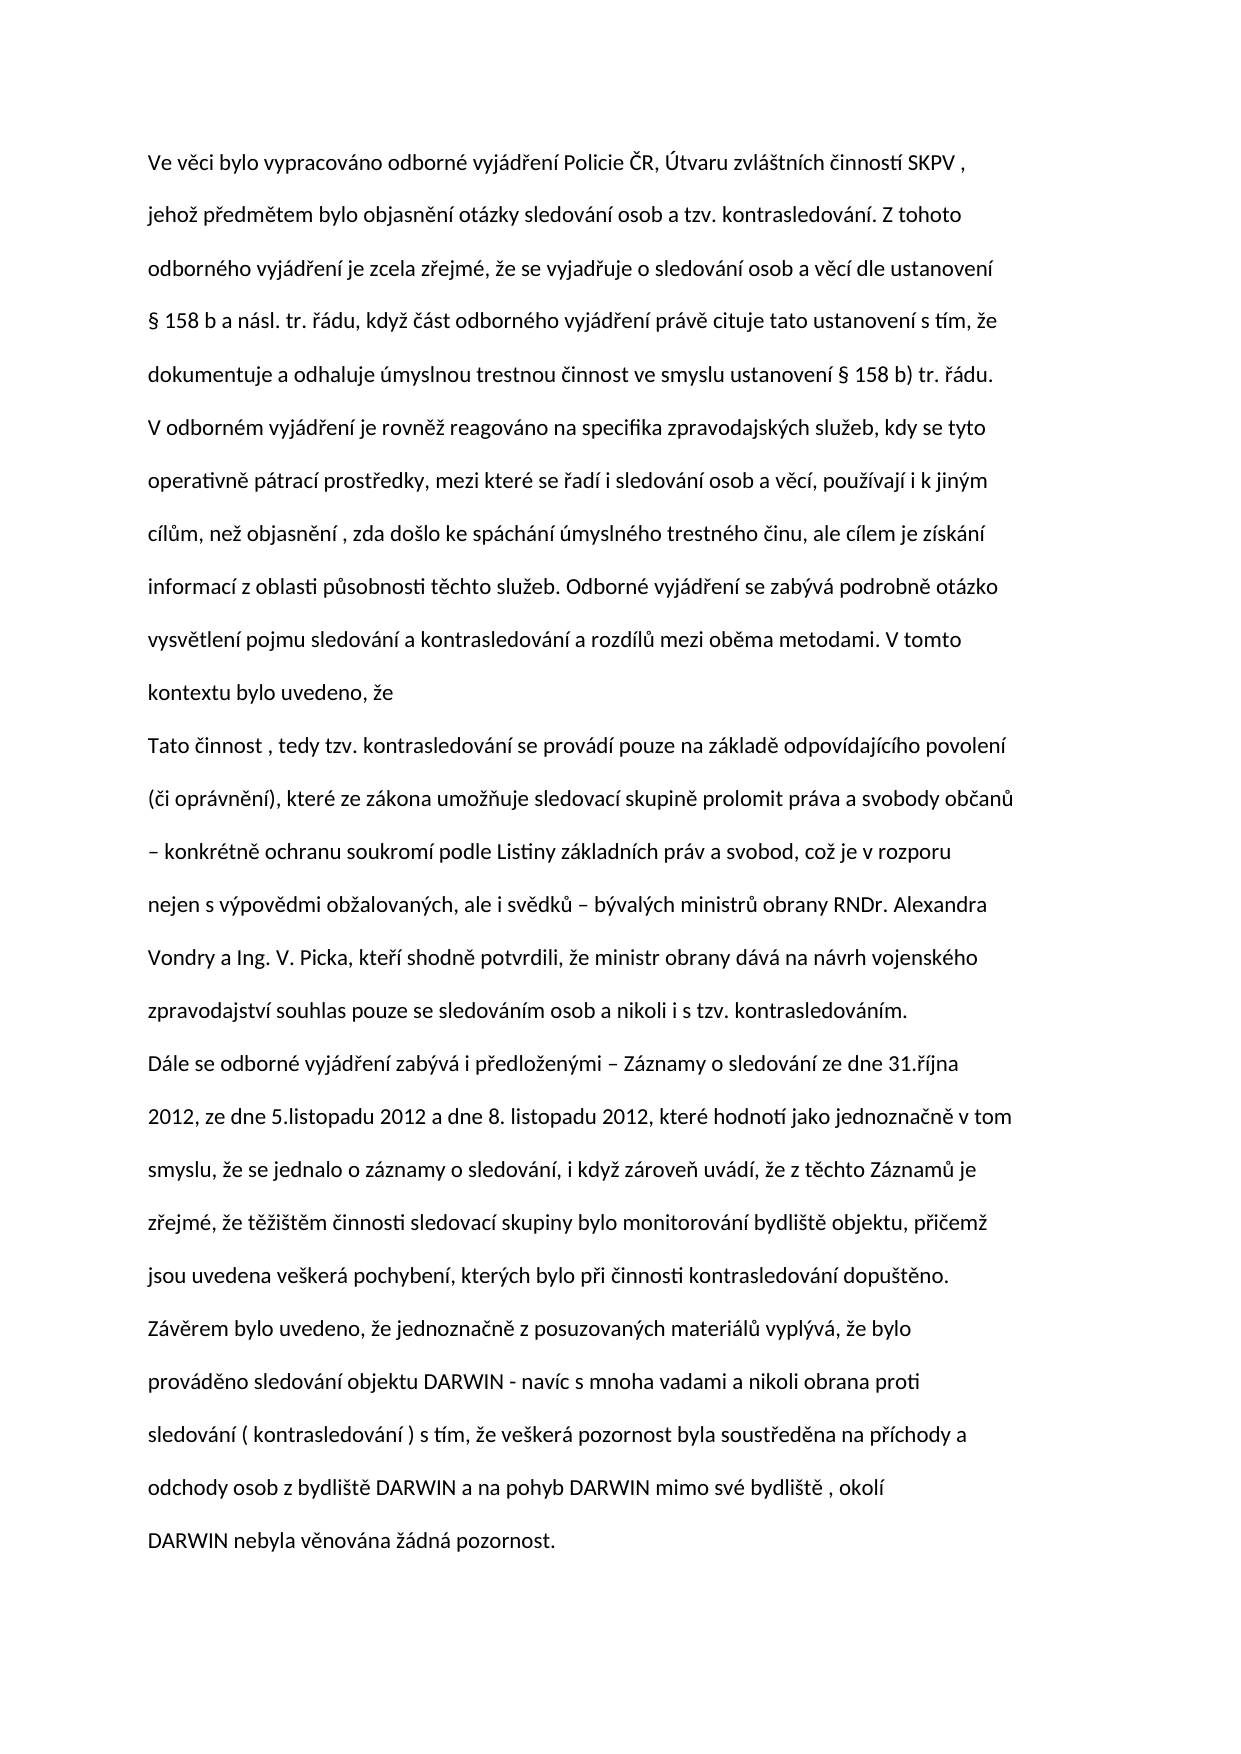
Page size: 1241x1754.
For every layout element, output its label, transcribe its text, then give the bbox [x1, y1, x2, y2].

text odborného vyjádření je zcela zřejmé, že se vyjadřuje o sledování osob a věcí dle ustanovení [148, 254, 1093, 282]
text § 158 b a násl. tr. řádu, když část odborného vyjádření právě cituje tato ustanovení s tím, že [148, 307, 1093, 335]
text Závěrem bylo uvedeno, že jednoznačně z posuzovaných materiálů vyplývá, že bylo [148, 1314, 1093, 1342]
text prováděno sledování objektu DARWIN - navíc s mnoha vadami a nikoli obrana proti [148, 1367, 1093, 1395]
text Ve věci bylo vypracováno odborné vyjádření Policie ČR, Útvaru zvláštních činností SKPV , [148, 148, 1093, 176]
text operativně pátrací prostředky, mezi které se řadí i sledování osob a věcí, používají i k jiným [148, 466, 1093, 494]
text zřejmé, že těžištěm činnosti sledovací skupiny bylo monitorování bydliště objektu, přičemž [148, 1208, 1093, 1236]
text sledování ( kontrasledování ) s tím, že veškerá pozornost byla soustředěna na příchody a [148, 1420, 1093, 1448]
text informací z oblasti působnosti těchto služeb. Odborné vyjádření se zabývá podrobně otázko [148, 572, 1093, 600]
text cílům, než objasnění , zda došlo ke spáchání úmyslného trestného činu, ale cílem je získání [148, 519, 1093, 547]
text smyslu, že se jednalo o záznamy o sledování, i když zároveň uvádí, že z těchto Záznamů je [148, 1155, 1093, 1183]
text vysvětlení pojmu sledování a kontrasledování a rozdílů mezi oběma metodami. V tomto [148, 625, 1093, 653]
text Dále se odborné vyjádření zabývá i předloženými – Záznamy o sledování ze dne 31.října [148, 1049, 1093, 1077]
text dokumentuje a odhaluje úmyslnou trestnou činnost ve smyslu ustanovení § 158 b) tr. řádu. [148, 360, 1093, 388]
text Tato činnost , tedy tzv. kontrasledování se provádí pouze na základě odpovídajícího povolení [148, 731, 1093, 759]
text Vondry a Ing. V. Picka, kteří shodně potvrdili, že ministr obrany dává na návrh vojenského [148, 943, 1093, 971]
text nejen s výpovědmi obžalovaných, ale i svědků – bývalých ministrů obrany RNDr. Alexandra [148, 890, 1093, 918]
text jehož předmětem bylo objasnění otázky sledování osob a tzv. kontrasledování. Z tohoto [148, 201, 1093, 229]
text zpravodajství souhlas pouze se sledováním osob a nikoli i s tzv. kontrasledováním. [148, 996, 1093, 1024]
text 2012, ze dne 5.listopadu 2012 a dne 8. listopadu 2012, které hodnotí jako jednoznačně v tom [148, 1102, 1093, 1130]
text kontextu bylo uvedeno, že [148, 678, 1093, 706]
text odchody osob z bydliště DARWIN a na pohyb DARWIN mimo své bydliště , okolí [148, 1473, 1093, 1501]
text (či oprávnění), které ze zákona umožňuje sledovací skupině prolomit práva a svobody občanů [148, 784, 1093, 812]
text V odborném vyjádření je rovněž reagováno na specifika zpravodajských služeb, kdy se tyto [148, 413, 1093, 441]
text DARWIN nebyla věnována žádná pozornost. [148, 1526, 1093, 1554]
text jsou uvedena veškerá pochybení, kterých bylo při činnosti kontrasledování dopuštěno. [148, 1261, 1093, 1289]
text – konkrétně ochranu soukromí podle Listiny základních práv a svobod, což je v rozporu [148, 837, 1093, 865]
